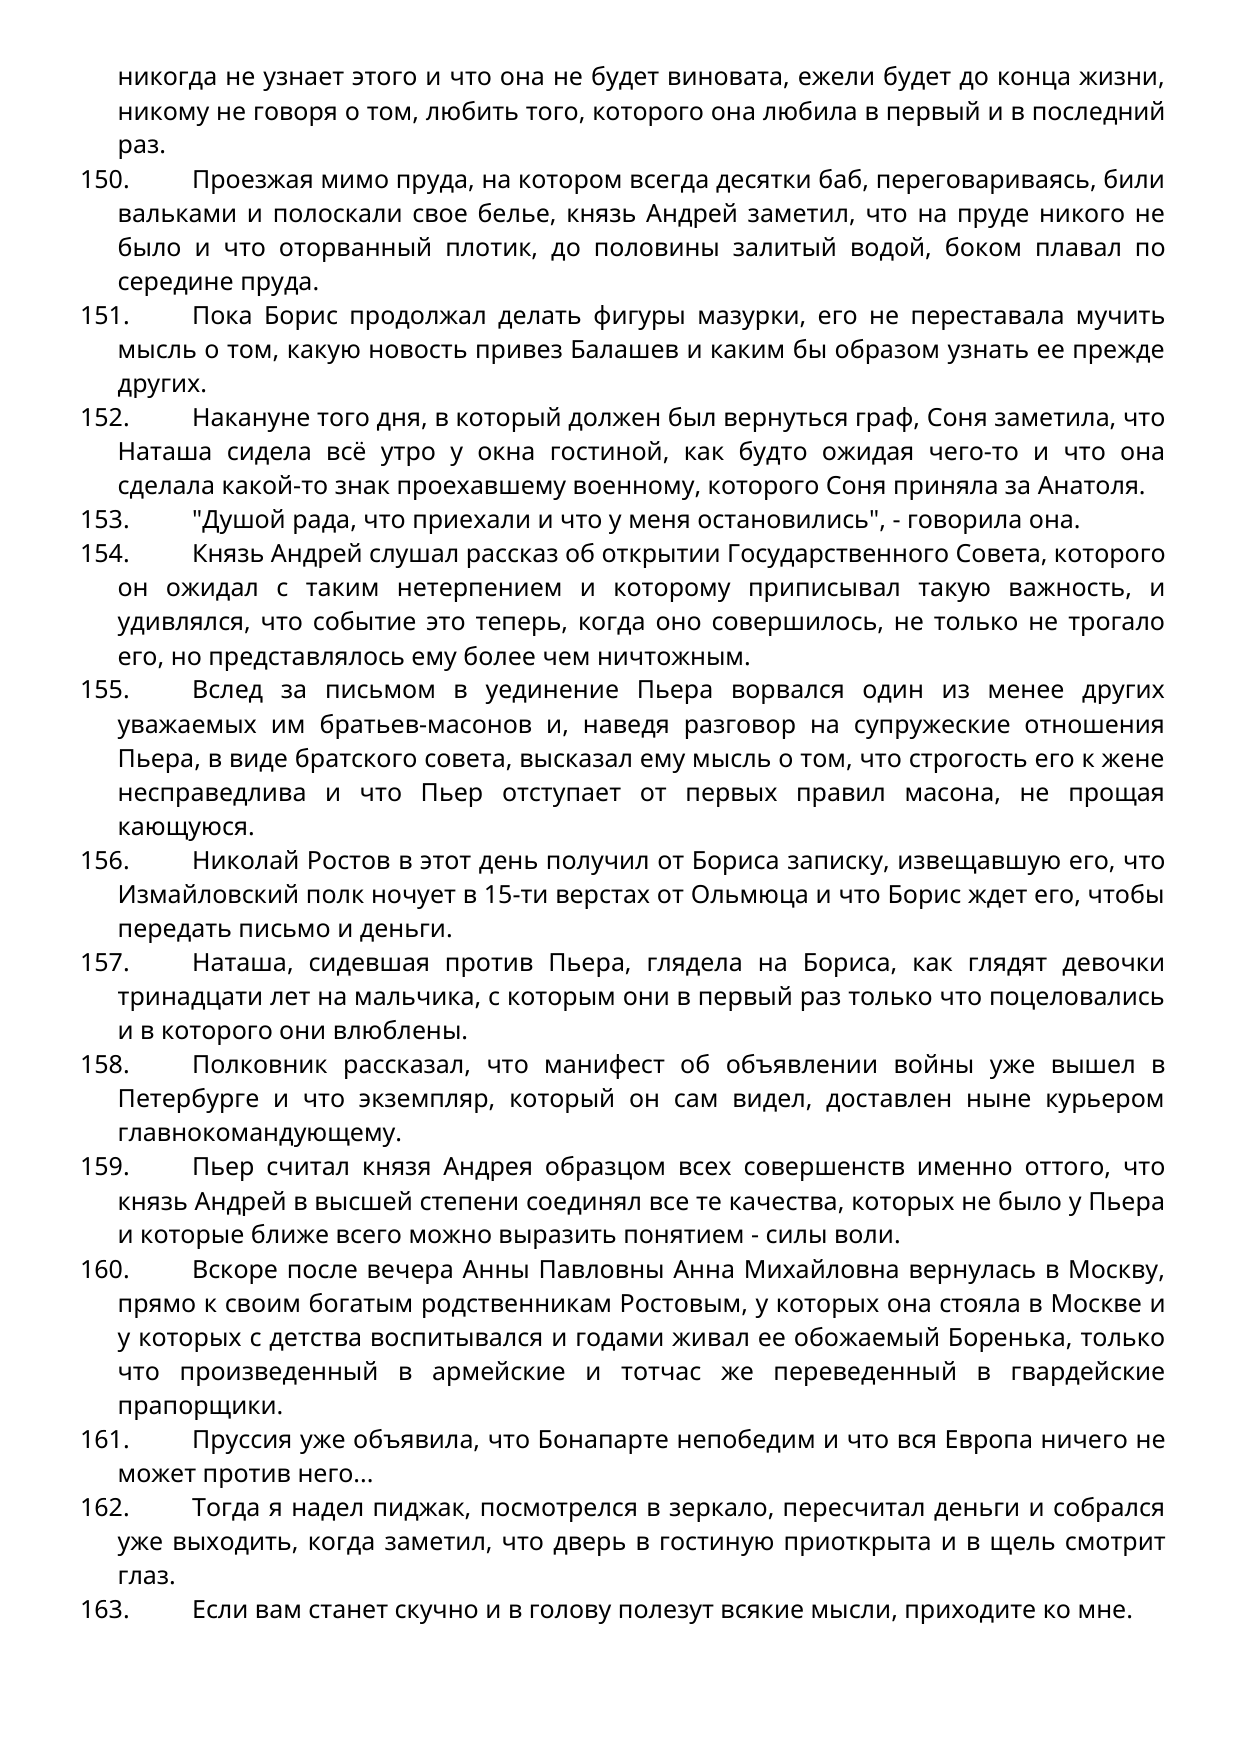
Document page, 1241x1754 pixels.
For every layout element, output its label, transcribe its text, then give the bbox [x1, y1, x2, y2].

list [80, 59, 1167, 161]
list Пруссия уже объявила, что Бонапарте непобедим и что вся Европа ничего не может против него... [80, 1422, 1167, 1490]
list "Душой рада, что приехали и что у меня остановились", - говорила она. [80, 502, 1167, 536]
list Николай Ростов в этот день получил от Бориса записку, извещавшую его, что Измайловский полк ночует в 15-ти верстах от Ольмюца и что Борис ждет его, чтобы передать письмо и деньги. [80, 842, 1167, 945]
list Наташа, сидевшая против Пьера, глядела на Бориса, как глядят девочки тринадцати лет на мальчика, с которым они в первый раз только что поцеловались и в которого они влюблены. [80, 945, 1167, 1047]
list Вскоре после вечера Анны Павловны Анна Михайловна вернулась в Москву, прямо к своим богатым родственникам Ростовым, у которых она стояла в Москве и у которых с детства воспитывался и годами живал ее обожаемый Боренька, только что произведенный в армейские и тотчас же переведенный в гвардейские прапорщики. [80, 1251, 1167, 1422]
list Проезжая мимо пруда, на котором всегда десятки баб, переговариваясь, били вальками и полоскали свое белье, князь Андрей заметил, что на пруде никого не было и что оторванный плотик, до половины залитый водой, боком плавал по середине пруда. [80, 161, 1167, 297]
list Пока Борис продолжал делать фигуры мазурки, его не переставала мучить мысль о том, какую новость привез Балашев и каким бы образом узнать ее прежде других. [80, 297, 1167, 400]
list Если вам станет скучно и в голову полезут всякие мысли, приходите ко мне. [80, 1592, 1167, 1626]
list Князь Андрей слушал рассказ об открытии Государственного Совета, которого он ожидал с таким нетерпением и которому приписывал такую важность, и удивлялся, что событие это теперь, когда оно совершилось, не только не трогало его, но представлялось ему более чем ничтожным. [80, 536, 1167, 672]
list Вслед за письмом в уединение Пьера ворвался один из менее других уважаемых им братьев-масонов и, наведя разговор на супружеские отношения Пьера, в виде братского совета, высказал ему мысль о том, что строгость его к жене несправедлива и что Пьер отступает от первых правил масона, не прощая кающуюся. [80, 672, 1167, 842]
list Накануне того дня, в который должен был вернуться граф, Соня заметила, что Наташа сидела всё утро у окна гостиной, как будто ожидая чего-то и что она сделала какой-то знак проехавшему военному, которого Соня приняла за Анатоля. [80, 400, 1167, 502]
list Пьер считал князя Андрея образцом всех совершенств именно оттого, что князь Андрей в высшей степени соединял все те качества, которых не было у Пьера и которые ближе всего можно выразить понятием - силы воли. [80, 1149, 1167, 1251]
list Тогда я надел пиджак, посмотрелся в зеркало, пересчитал деньги и собрался уже выходить, когда заметил, что дверь в гостиную приоткрыта и в щель смотрит глаз. [80, 1490, 1167, 1592]
list Полковник рассказал, что манифест об объявлении войны уже вышел в Петербурге и что экземпляр, который он сам видел, доставлен ныне курьером главнокомандующему. [80, 1047, 1167, 1149]
